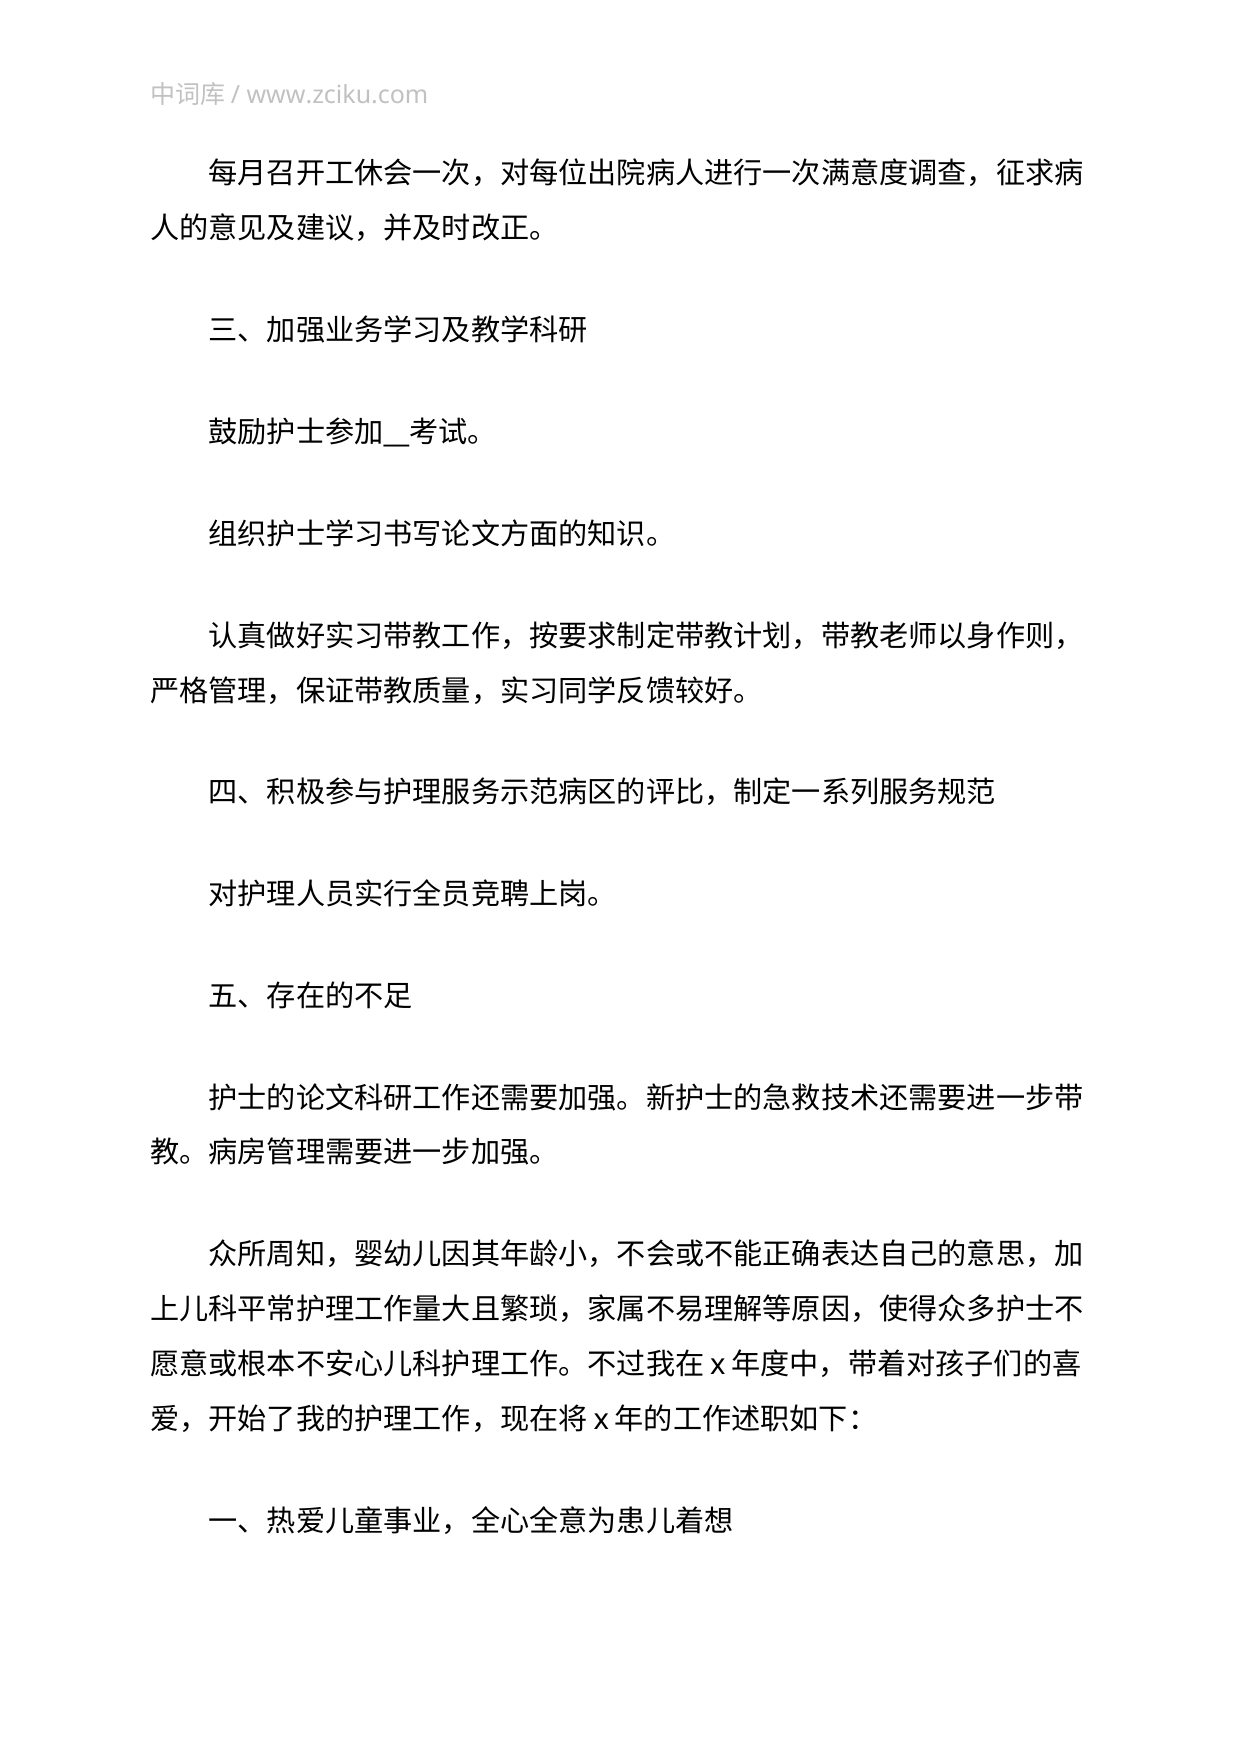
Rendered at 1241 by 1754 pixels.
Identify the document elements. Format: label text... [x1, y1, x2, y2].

text 每月召开工休会一次，对每位出院病人进行一次满意度调查，征求病人的意见及建议，并及时改正。 [150, 150, 1090, 247]
text 对护理人员实行全员竞聘上岗。 [150, 871, 1090, 913]
text 组织护士学习书写论文方面的知识。 [150, 510, 1090, 553]
text 众所周知，婴幼儿因其年龄小，不会或不能正确表达自己的意思，加上儿科平常护理工作量大且繁琐，家属不易理解等原因，使得众多护士不愿意或根本不安心儿科护理工作。不过我在x年度中，带着对孩子们的喜爱，开始了我的护理工作，现在将x年的工作述职如下： [150, 1231, 1090, 1438]
text 认真做好实习带教工作，按要求制定带教计划，带教老师以身作则，严格管理，保证带教质量，实习同学反馈较好。 [150, 612, 1090, 709]
text 护士的论文科研工作还需要加强。新护士的急救技术还需要进一步带教。病房管理需要进一步加强。 [150, 1074, 1090, 1171]
text 五、存在的不足 [150, 972, 1090, 1015]
text 一、热爱儿童事业，全心全意为患儿着想 [150, 1498, 1090, 1540]
text 鼓励护士参加__考试。 [150, 408, 1090, 451]
text 四、积极参与护理服务示范病区的评比，制定一系列服务规范 [150, 769, 1090, 811]
text 三、加强业务学习及教学科研 [150, 307, 1090, 349]
